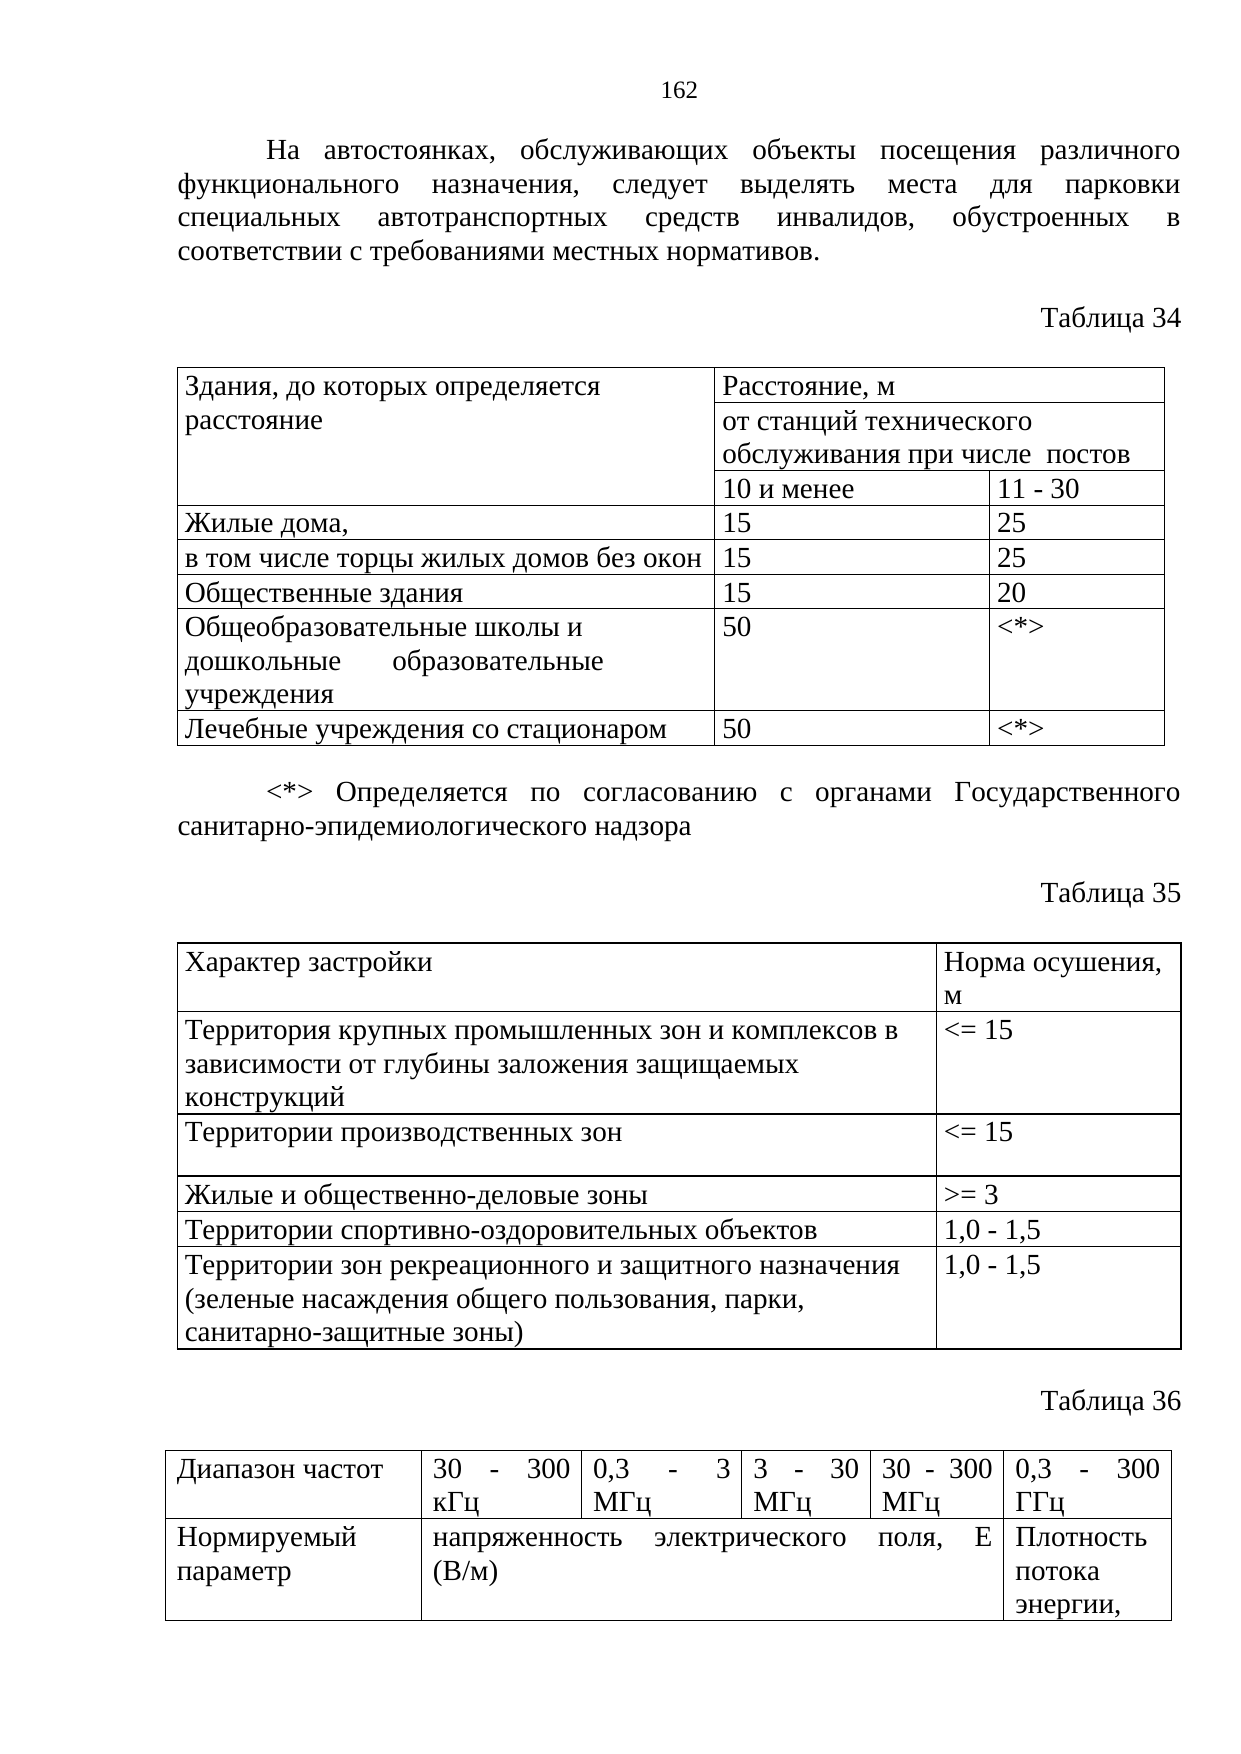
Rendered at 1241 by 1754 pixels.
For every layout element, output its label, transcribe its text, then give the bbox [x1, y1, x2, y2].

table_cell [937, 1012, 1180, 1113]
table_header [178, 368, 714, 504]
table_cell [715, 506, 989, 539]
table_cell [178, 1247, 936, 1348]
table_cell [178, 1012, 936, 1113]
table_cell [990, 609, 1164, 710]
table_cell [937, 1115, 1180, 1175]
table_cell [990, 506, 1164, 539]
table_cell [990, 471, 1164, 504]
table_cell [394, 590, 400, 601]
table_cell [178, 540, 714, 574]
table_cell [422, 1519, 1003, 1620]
text Таблица 35 [177, 875, 1181, 908]
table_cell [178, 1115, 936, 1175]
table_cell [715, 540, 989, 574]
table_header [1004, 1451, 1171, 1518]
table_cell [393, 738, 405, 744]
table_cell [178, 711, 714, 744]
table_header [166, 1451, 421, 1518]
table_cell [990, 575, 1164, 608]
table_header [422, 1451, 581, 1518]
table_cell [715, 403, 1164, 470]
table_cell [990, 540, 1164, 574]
text Таблица 36 [177, 1383, 1181, 1416]
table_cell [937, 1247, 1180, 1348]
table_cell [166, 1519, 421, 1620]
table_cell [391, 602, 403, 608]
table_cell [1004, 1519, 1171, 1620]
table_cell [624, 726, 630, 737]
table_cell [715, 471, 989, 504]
text <*> Определяется по согласованию с органами Государственного санитарно-эпидемиологического надзора [177, 774, 1181, 841]
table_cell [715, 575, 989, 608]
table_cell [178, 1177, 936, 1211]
text На автостоянках, обслуживающих объекты посещения различного функционального назначения, следует выделять места для парковки специальных автотранспортных средств инвалидов, обустроенных в соответствии с требованиями местных нормативов. [177, 132, 1181, 267]
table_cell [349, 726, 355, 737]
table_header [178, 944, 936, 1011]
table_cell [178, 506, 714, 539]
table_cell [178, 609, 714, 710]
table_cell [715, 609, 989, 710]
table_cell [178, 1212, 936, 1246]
text Таблица 34 [177, 300, 1181, 334]
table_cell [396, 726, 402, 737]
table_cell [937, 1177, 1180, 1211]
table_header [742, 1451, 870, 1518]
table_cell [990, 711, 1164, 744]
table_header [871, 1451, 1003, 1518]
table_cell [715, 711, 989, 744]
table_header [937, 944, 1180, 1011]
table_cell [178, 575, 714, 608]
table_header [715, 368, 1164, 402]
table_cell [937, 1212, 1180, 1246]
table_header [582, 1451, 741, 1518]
